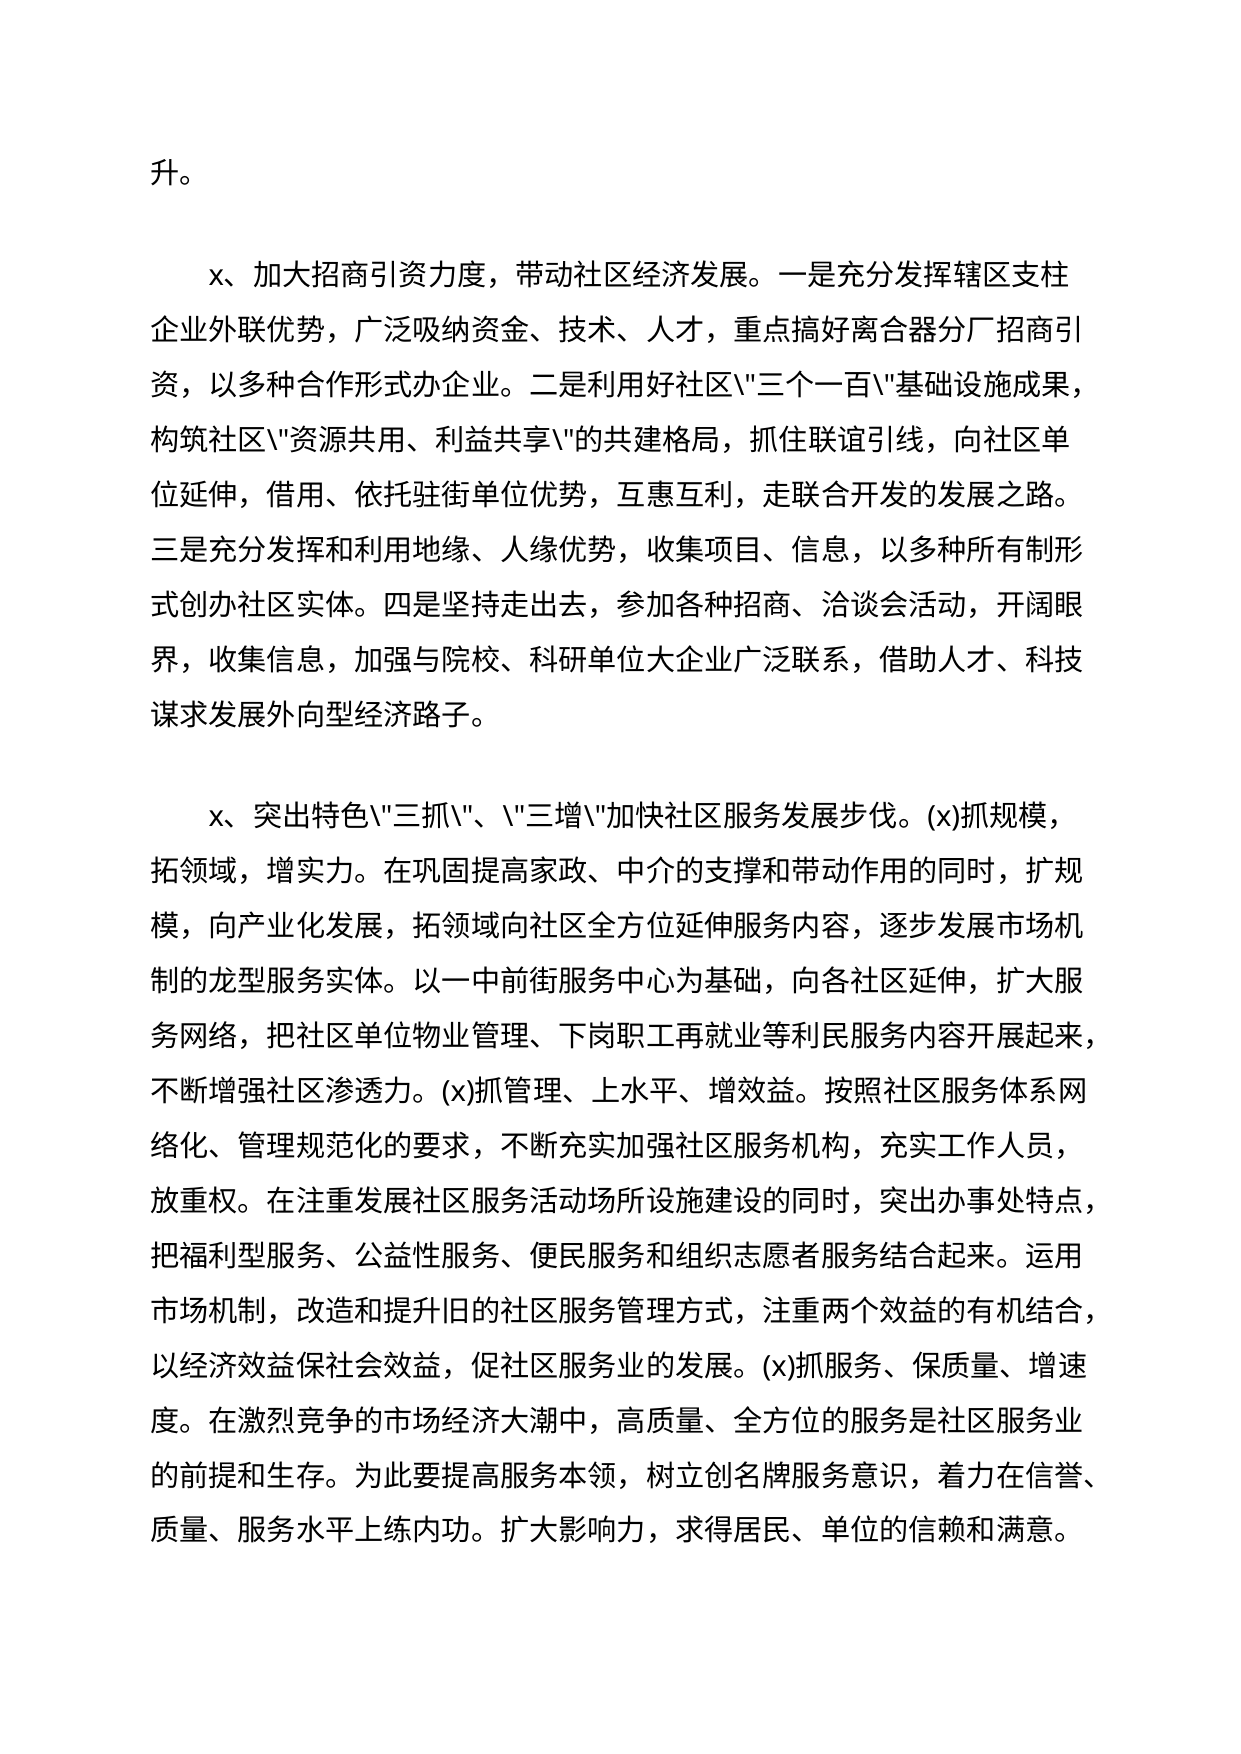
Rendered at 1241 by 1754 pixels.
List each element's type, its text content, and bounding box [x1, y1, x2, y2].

text x、突出特色\"三抓\"、\"三增\"加快社区服务发展步伐。(x)抓规模，拓领域，增实力。在巩固提高家政、中介的支撑和带动作用的同时，扩规模，向产业化发展，拓领域向社区全方位延伸服务内容，逐步发展市场机制的龙型服务实体。以一中前街服务中心为基础，向各社区延伸，扩大服务网络，把社区单位物业管理、下岗职工再就业等利民服务内容开展起来，不断增强社区渗透力。(x)抓管理、上水平、增效益。按照社区服务体系网络化、管理规范化的要求，不断充实加强社区服务机构，充实工作人员，放重权。在注重发展社区服务活动场所设施建设的同时，突出办事处特点，把福利型服务、公益性服务、便民服务和组织志愿者服务结合起来。运用市场机制，改造和提升旧的社区服务管理方式，注重两个效益的有机结合，以经济效益保社会效益，促社区服务业的发展。(x)抓服务、保质量、增速度。在激烈竞争的市场经济大潮中，高质量、全方位的服务是社区服务业的前提和生存。为此要提高服务本领，树立创名牌服务意识，着力在信誉、质量、服务水平上练内功。扩大影响力，求得居民、单位的信赖和满意。 [150, 793, 1090, 1549]
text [150, 150, 1090, 192]
text x、加大招商引资力度，带动社区经济发展。一是充分发挥辖区支柱企业外联优势，广泛吸纳资金、技术、人才，重点搞好离合器分厂招商引资，以多种合作形式办企业。二是利用好社区\"三个一百\"基础设施成果，构筑社区\"资源共用、利益共享\"的共建格局，抓住联谊引线，向社区单位延伸，借用、依托驻街单位优势，互惠互利，走联合开发的发展之路。三是充分发挥和利用地缘、人缘优势，收集项目、信息，以多种所有制形式创办社区实体。四是坚持走出去，参加各种招商、洽谈会活动，开阔眼界，收集信息，加强与院校、科研单位大企业广泛联系，借助人才、科技谋求发展外向型经济路子。 [150, 252, 1090, 733]
